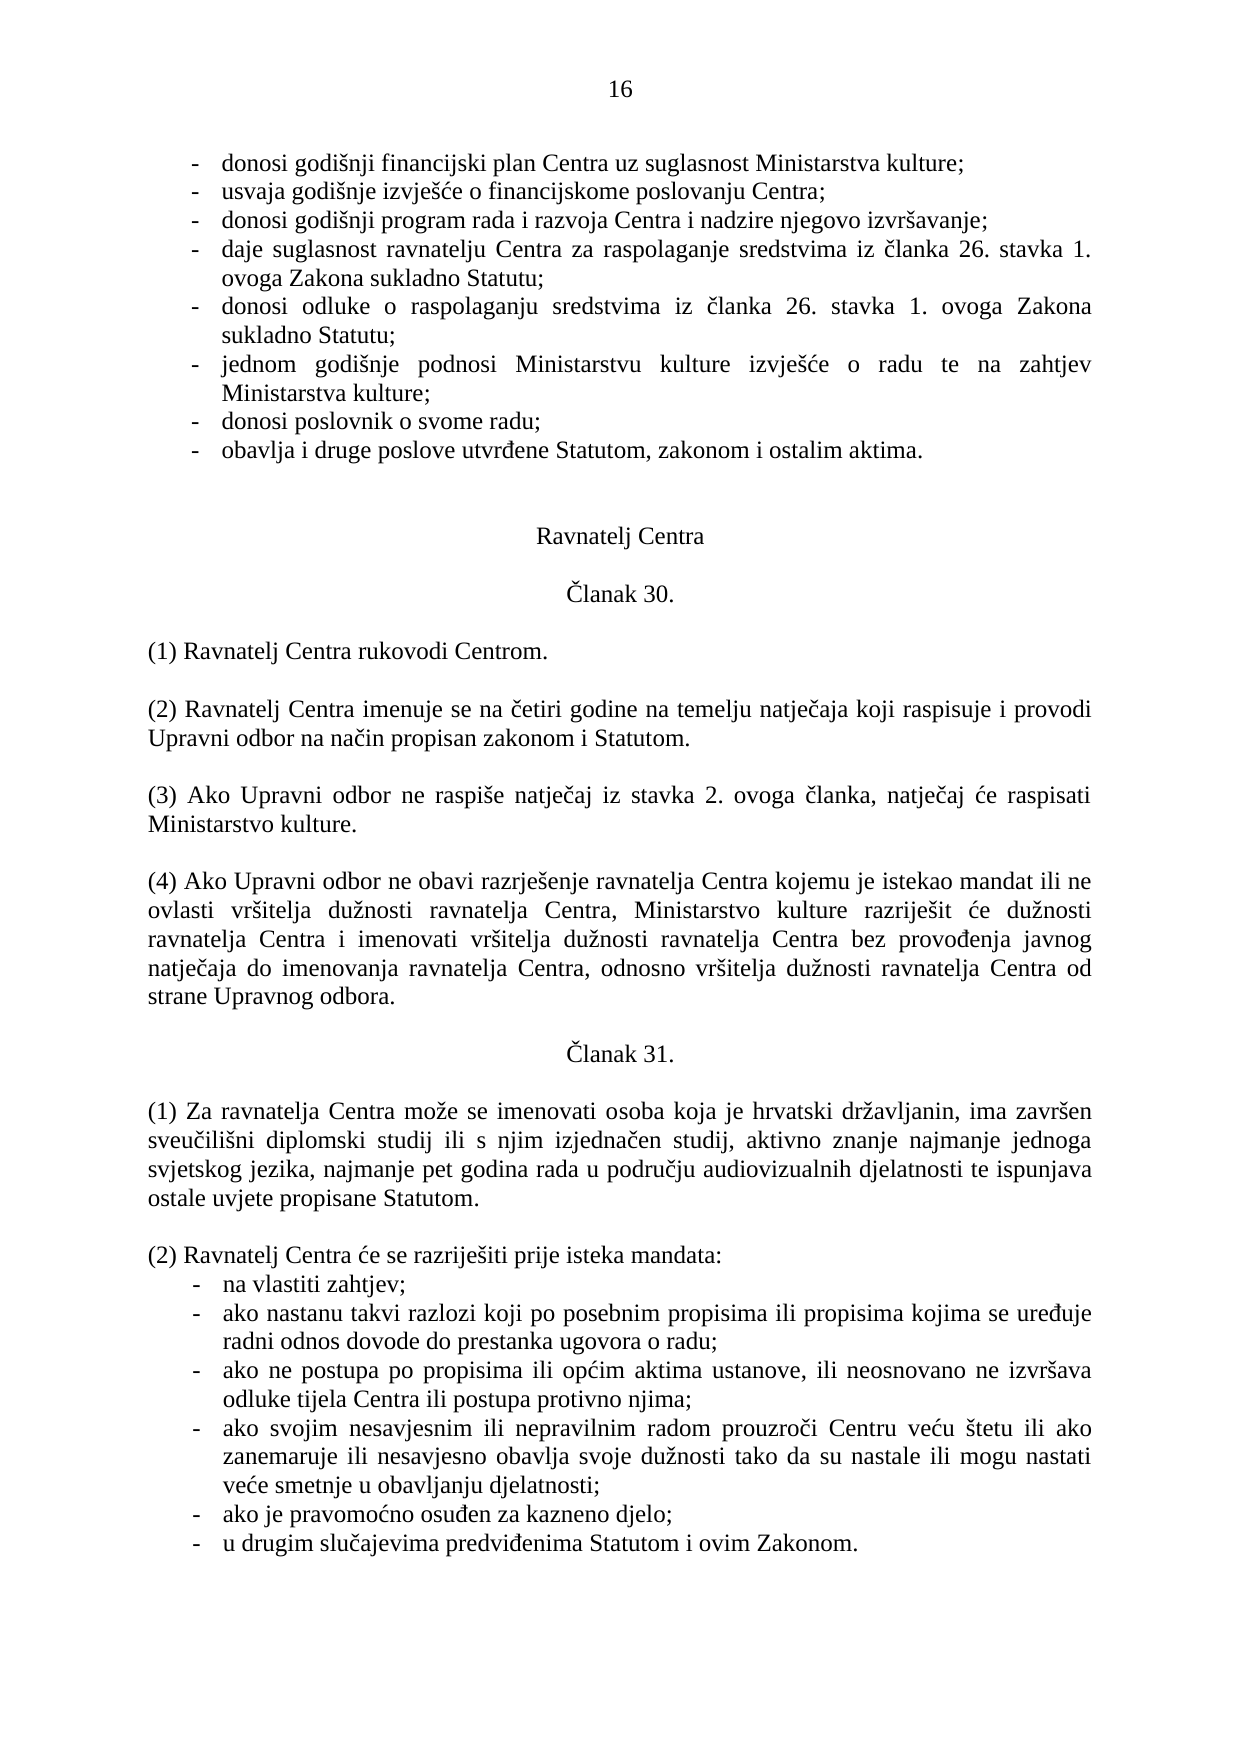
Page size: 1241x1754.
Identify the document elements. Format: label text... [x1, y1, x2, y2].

text Članak 30. [148, 579, 1093, 608]
list ako ne postupa po propisima ili općim aktima ustanove, ili neosnovano ne izvršava odluke tijela Centra ili postupa protivno njima; [192, 1355, 1093, 1413]
text (2) Ravnatelj Centra imenuje se na četiri godine na temelju natječaja koji raspisuje i provodi Upravni odbor na način propisan zakonom i Statutom. [148, 694, 1093, 751]
text (4) Ako Upravni odbor ne obavi razrješenje ravnatelja Centra kojemu je istekao mandat ili ne ovlasti vršitelja dužnosti ravnatelja Centra, Ministarstvo kulture razriješit će dužnosti ravnatelja Centra i imenovati vršitelja dužnosti ravnatelja Centra bez provođenja javnog natječaja do imenovanja ravnatelja Centra, odnosno vršitelja dužnosti ravnatelja Centra od strane Upravnog odbora. [148, 866, 1093, 1010]
list donosi godišnji program rada i razvoja Centra i nadzire njegovo izvršavanje; [191, 205, 1093, 234]
list na vlastiti zahtjev; [192, 1269, 1093, 1298]
list jednom godišnje podnosi Ministarstvu kulture izvješće o radu te na zahtjev Ministarstva kulture; [191, 349, 1093, 406]
list u drugim slučajevima predviđenima Statutom i ovim Zakonom. [192, 1528, 1093, 1556]
list ako svojim nesavjesnim ili nepravilnim radom prouzroči Centru veću štetu ili ako zanemaruje ili nesavjesno obavlja svoje dužnosti tako da su nastale ili mogu nastati veće smetnje u obavljanju djelatnosti; [192, 1413, 1093, 1499]
text (2) Ravnatelj Centra će se razriješiti prije isteka mandata: [148, 1240, 1093, 1269]
list usvaja godišnje izvješće o financijskome poslovanju Centra; [191, 176, 1093, 205]
text (1) Za ravnatelja Centra može se imenovati osoba koja je hrvatski državljanin, ima završen sveučilišni diplomski studij ili s njim izjednačen studij, aktivno znanje najmanje jednoga svjetskog jezika, najmanje pet godina rada u području audiovizualnih djelatnosti te ispunjava ostale uvjete propisane Statutom. [148, 1096, 1093, 1211]
list ako nastanu takvi razlozi koji po posebnim propisima ili propisima kojima se uređuje radni odnos dovode do prestanka ugovora o radu; [192, 1298, 1093, 1355]
list obavlja i druge poslove utvrđene Statutom, zakonom i ostalim aktima. [191, 435, 1093, 464]
list daje suglasnost ravnatelju Centra za raspolaganje sredstvima iz članka 26. stavka 1. ovoga Zakona sukladno Statutu; [191, 234, 1093, 291]
list ako je pravomoćno osuđen za kazneno djelo; [192, 1499, 1093, 1528]
text Ravnatelj Centra [148, 521, 1093, 550]
text (3) Ako Upravni odbor ne raspiše natječaj iz stavka 2. ovoga članka, natječaj će raspisati Ministarstvo kulture. [148, 780, 1093, 838]
list donosi godišnji financijski plan Centra uz suglasnost Ministarstva kulture; [191, 148, 1093, 176]
text (1) Ravnatelj Centra rukovodi Centrom. [148, 636, 1093, 665]
list donosi odluke o raspolaganju sredstvima iz članka 26. stavka 1. ovoga Zakona sukladno Statutu; [191, 291, 1093, 349]
text Članak 31. [148, 1039, 1093, 1068]
list donosi poslovnik o svome radu; [191, 406, 1093, 435]
